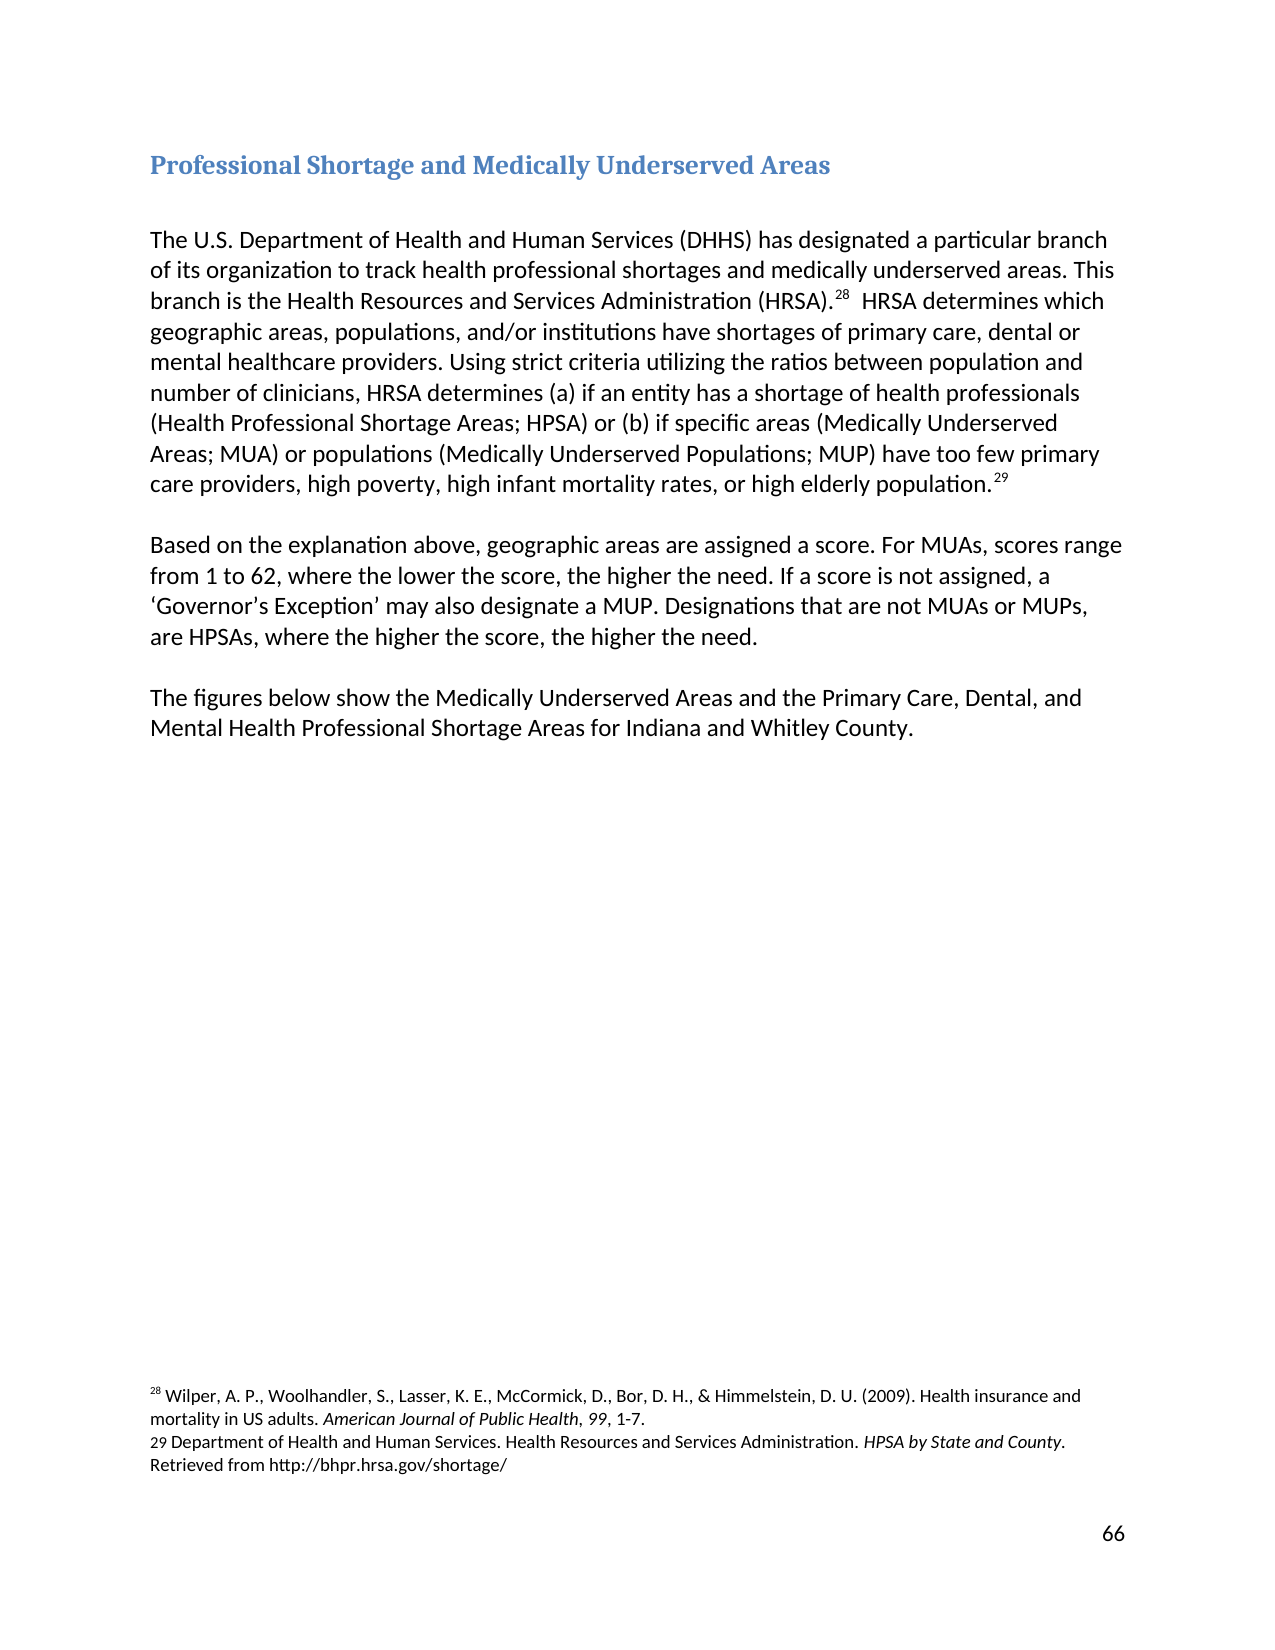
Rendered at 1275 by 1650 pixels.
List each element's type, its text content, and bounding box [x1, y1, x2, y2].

text 29 Department of Health and Human Services. Health Resources and Services Administration. HPSA by State and County. Retrieved from http://bhpr.hrsa.gov/shortage/ [150, 1430, 1125, 1476]
text The figures below show the Medically Underserved Areas and the Primary Care, Dental, and Mental Health Professional Shortage Areas for Indiana and Whitley County. [150, 682, 1125, 743]
text 28 Wilper, A. P., Woolhandler, S., Lasser, K. E., McCormick, D., Bor, D. H., & Himmelstein, D. U. (2009). Health insurance and mortality in US adults. American Journal of Public Health, 99, 1-7. [150, 1384, 1125, 1430]
subtitle Professional Shortage and Medically Underserved Areas [150, 150, 1125, 181]
text Based on the explanation above, geographic areas are assigned a score. For MUAs, scores range from 1 to 62, where the lower the score, the higher the need. If a score is not assigned, a ‘Governor’s Exception’ may also designate a MUP. Designations that are not MUAs or MUPs, are HPSAs, where the higher the score, the higher the need. [150, 529, 1125, 651]
text The U.S. Department of Health and Human Services (DHHS) has designated a particular branch of its organization to track health professional shortages and medically underserved areas. This branch is the Health Resources and Services Administration (HRSA).28 HRSA determines which geographic areas, populations, and/or institutions have shortages of primary care, dental or mental healthcare providers. Using strict criteria utilizing the ratios between population and number of clinicians, HRSA determines (a) if an entity has a shortage of health professionals (Health Professional Shortage Areas; HPSA) or (b) if specific areas (Medically Underserved Areas; MUA) or populations (Medically Underserved Populations; MUP) have too few primary care providers, high poverty, high infant mortality rates, or high elderly population.29 [150, 224, 1125, 499]
